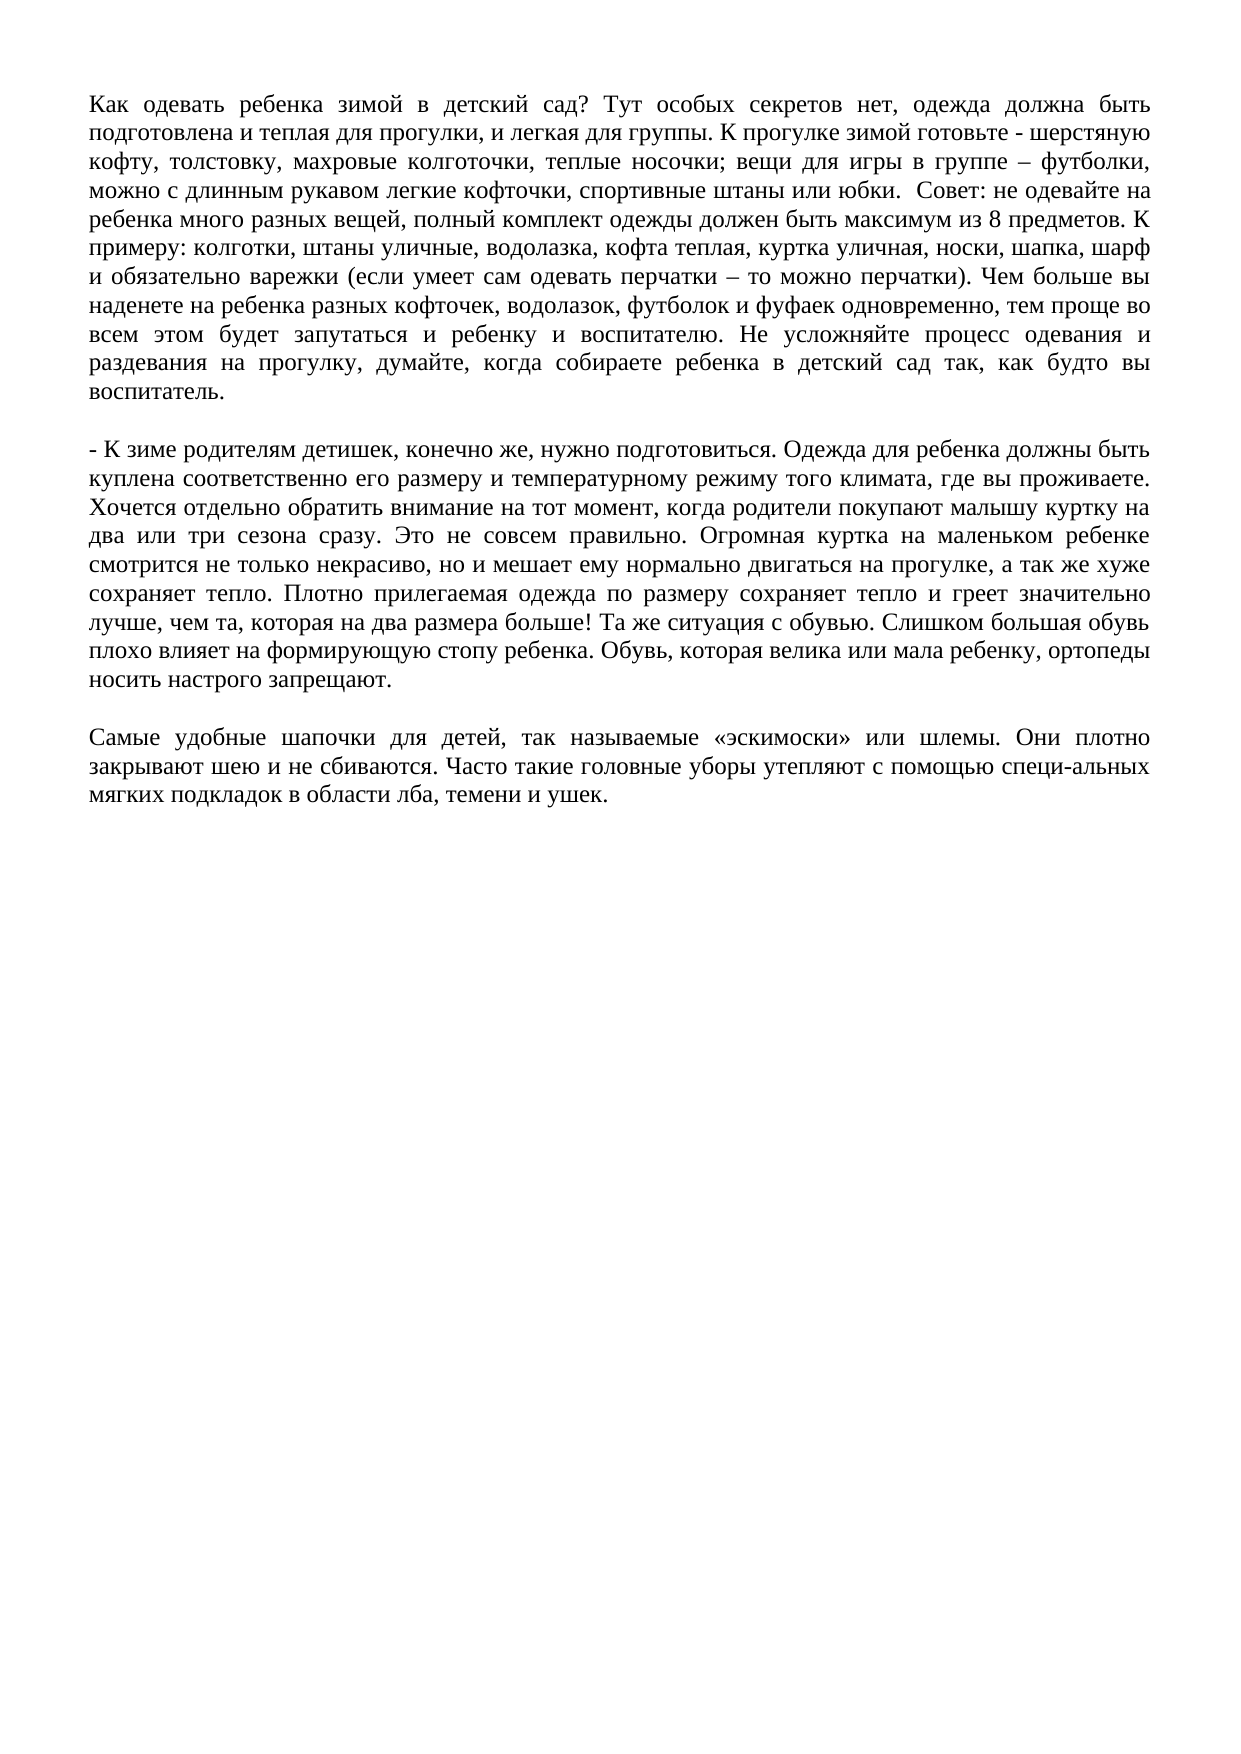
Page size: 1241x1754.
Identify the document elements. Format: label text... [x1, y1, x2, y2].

text Самые удобные шапочки для детей, так называемые «эскимоски» или шлемы. Они плотно закрывают шею и не сбиваются. Часто такие головные уборы утепляют с помощью специ-альных мягких подкладок в области лба, темени и ушек. [89, 722, 1152, 808]
text - К зиме родителям детишек, конечно же, нужно подготовиться. Одежда для ребенка должны быть куплена соответственно его размеру и температурному режиму того климата, где вы проживаете. Хочется отдельно обратить внимание на тот момент, когда родители покупают малышу куртку на два или три сезона сразу. Это не совсем правильно. Огромная куртка на маленьком ребенке смотрится не только некрасиво, но и мешает ему нормально двигаться на прогулке, а так же хуже сохраняет тепло. Плотно прилегаемая одежда по размеру сохраняет тепло и греет значительно лучше, чем та, которая на два размера больше! Та же ситуация с обувью. Слишком большая обувь плохо влияет на формирующую стопу ребенка. Обувь, которая велика или мала ребенку, ортопеды носить настрого запрещают. [89, 434, 1152, 693]
text Как одевать ребенка зимой в детский сад? Тут особых секретов нет, одежда должна быть подготовлена и теплая для прогулки, и легкая для группы. К прогулке зимой готовьте - шерстяную кофту, толстовку, махровые колготочки, теплые носочки; вещи для игры в группе – футболки, можно с длинным рукавом легкие кофточки, спортивные штаны или юбки. Совет: не одевайте на ребенка много разных вещей, полный комплект одежды должен быть максимум из 8 предметов. К примеру: колготки, штаны уличные, водолазка, кофта теплая, куртка уличная, носки, шапка, шарф и обязательно варежки (если умеет сам одевать перчатки – то можно перчатки). Чем больше вы наденете на ребенка разных кофточек, водолазок, футболок и фуфаек одновременно, тем проще во всем этом будет запутаться и ребенку и воспитателю. Не усложняйте процесс одевания и раздевания на прогулку, думайте, когда собираете ребенка в детский сад так, как будто вы воспитатель. [89, 89, 1152, 405]
